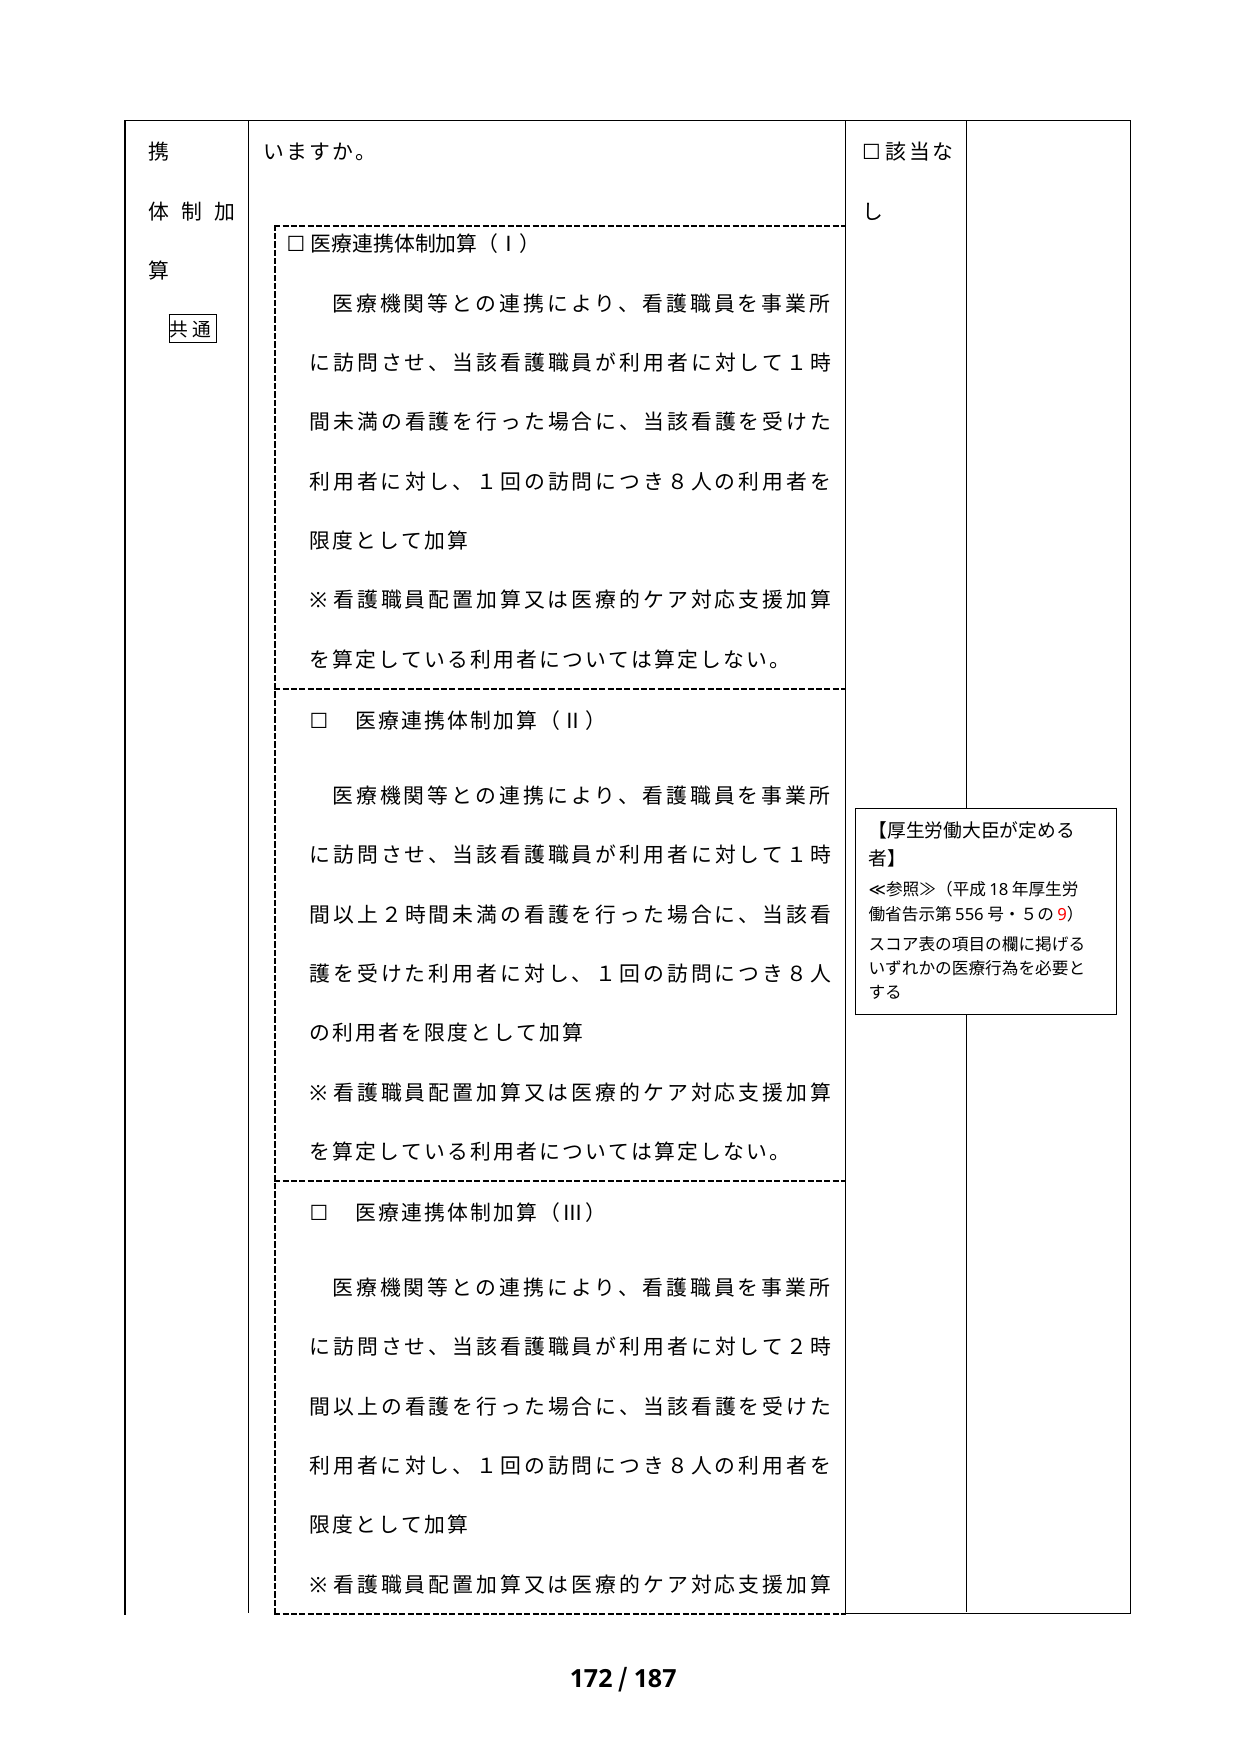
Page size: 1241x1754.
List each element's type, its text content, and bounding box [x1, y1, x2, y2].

table_cell ☐ 医療連携体制加算（Ⅱ） 医療機関等との連携により、看護職員を事業所に訪問させ、当該看護職員が利用者に対して１時間以上２時間未満の看護を行った場合に、当該看護を受けた利用者に対し、１回の訪問につき８人の利用者を限度として加算 ※看護職員配置加算又は医療的ケア対応支援加算を算定している利用者については算定しない。 [275, 688, 845, 1180]
table_cell [249, 225, 275, 1613]
table_cell ☐ 医療連携体制加算（Ⅰ） 医療機関等との連携により、看護職員を事業所に訪問させ、当該看護職員が利用者に対して１時間未満の看護を行った場合に、当該看護を受けた利用者に対し、１回の訪問につき８人の利用者を限度として加算 ※看護職員配置加算又は医療的ケア対応支援加算を算定している利用者については算定しない。 [275, 225, 845, 688]
table_cell 告示別表 第15の7注1～注7 [967, 121, 1130, 1613]
table_cell ９２ 医療連携 体制加算 共通 [126, 121, 248, 1613]
table_cell ☐いる ☐いない ☐該当なし [846, 121, 967, 1613]
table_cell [275, 1180, 845, 1613]
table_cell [249, 121, 845, 225]
